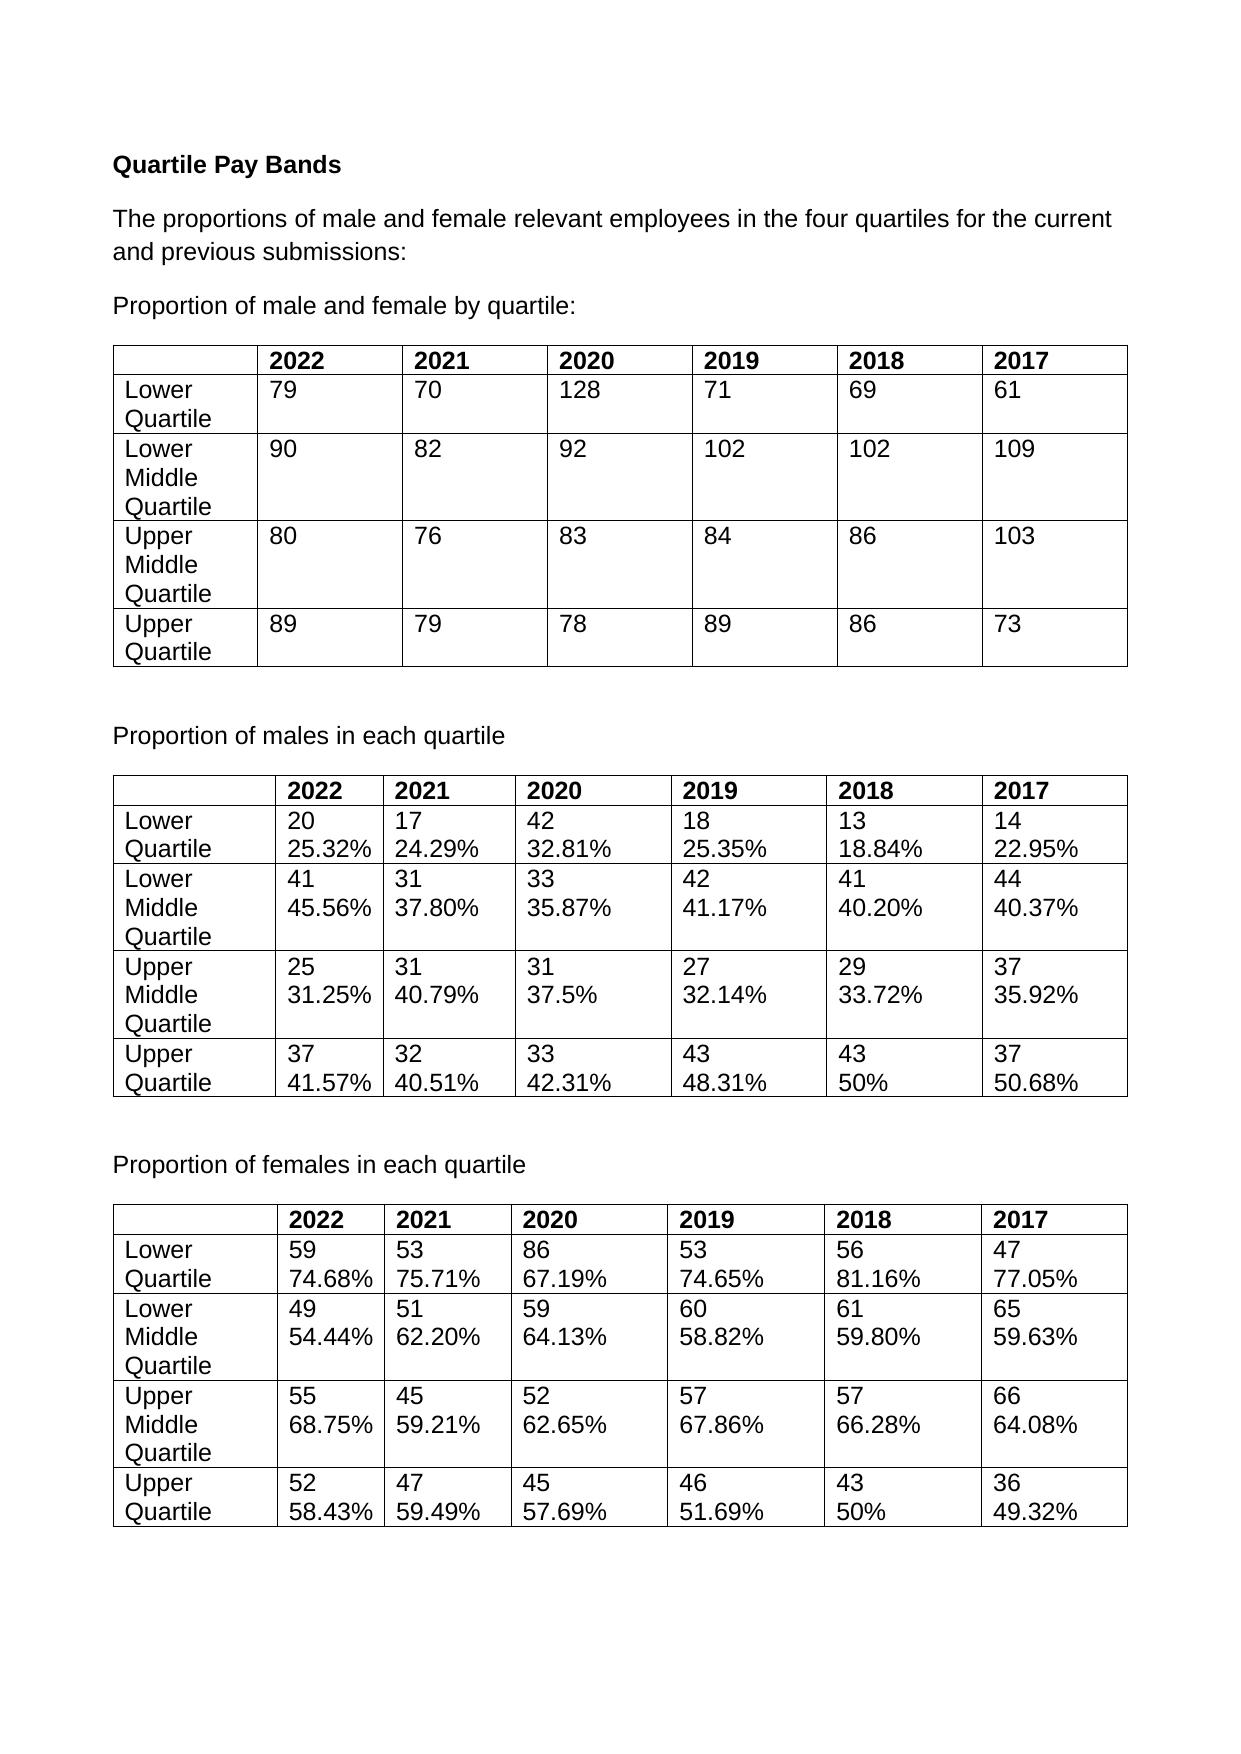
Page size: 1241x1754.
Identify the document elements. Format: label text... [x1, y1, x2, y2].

table_cell 69 [838, 375, 982, 433]
table_cell 86 [838, 521, 982, 607]
table_cell 42 32.81% [516, 806, 671, 863]
table_cell 78 [548, 609, 692, 666]
table_cell Upper Quartile [114, 1039, 275, 1096]
table_cell 128 [548, 375, 692, 433]
table_cell 61 [983, 375, 1127, 433]
table_cell 47 77.05% [982, 1235, 1127, 1293]
table_header 2018 [838, 346, 982, 374]
table_cell 79 [258, 375, 402, 433]
table_header [114, 346, 257, 374]
table_cell 20 25.32% [276, 806, 383, 863]
table_cell Lower Middle Quartile [114, 434, 257, 520]
table_header 2021 [384, 776, 515, 804]
table_cell 32 40.51% [384, 1039, 515, 1096]
table_cell Lower Middle Quartile [114, 864, 275, 950]
text Proportion of females in each quartile [112, 1150, 1128, 1179]
table_cell 14 22.95% [983, 806, 1127, 863]
table_cell 31 37.80% [384, 864, 515, 950]
table_header 2020 [512, 1205, 667, 1234]
table_cell Upper Middle Quartile [114, 1381, 277, 1467]
table_header 2017 [982, 1205, 1127, 1234]
table_cell 52 58.43% [278, 1468, 384, 1526]
table_cell 51 62.20% [385, 1294, 511, 1380]
table_cell 36 49.32% [982, 1468, 1127, 1526]
table_cell 25 31.25% [276, 951, 383, 1038]
table_cell Lower Quartile [114, 1235, 277, 1293]
table_header 2021 [385, 1205, 511, 1234]
table_cell 18 25.35% [672, 806, 826, 863]
table_cell Upper Middle Quartile [114, 951, 275, 1038]
table_header 2018 [827, 776, 982, 804]
table_cell 84 [693, 521, 837, 607]
table_cell 103 [983, 521, 1127, 607]
table_cell 43 50% [825, 1468, 981, 1526]
table_cell 57 66.28% [825, 1381, 981, 1467]
table_cell 73 [983, 609, 1127, 666]
table_cell 31 37.5% [516, 951, 671, 1038]
table_header 2021 [403, 346, 547, 374]
table_cell 57 67.86% [668, 1381, 824, 1467]
table_cell 49 54.44% [278, 1294, 384, 1380]
table_header 2017 [983, 776, 1127, 804]
table_cell 61 59.80% [825, 1294, 981, 1380]
table_cell Upper Middle Quartile [114, 521, 257, 607]
table_cell 37 35.92% [983, 951, 1127, 1038]
text Proportion of male and female by quartile: [112, 291, 1128, 319]
table_cell 60 58.82% [668, 1294, 824, 1380]
table_cell 45 59.21% [385, 1381, 511, 1467]
table_cell 59 64.13% [512, 1294, 667, 1380]
table_cell 43 48.31% [672, 1039, 826, 1096]
table_cell 31 40.79% [384, 951, 515, 1038]
table_cell 59 74.68% [278, 1235, 384, 1293]
table_cell 66 64.08% [982, 1381, 1127, 1467]
table_cell 47 59.49% [385, 1468, 511, 1526]
table_header 2017 [983, 346, 1127, 374]
table_header 2022 [258, 346, 402, 374]
table_cell 65 59.63% [982, 1294, 1127, 1380]
table_cell 89 [258, 609, 402, 666]
table_cell 82 [403, 434, 547, 520]
table_cell 55 68.75% [278, 1381, 384, 1467]
table_header 2019 [672, 776, 826, 804]
text Quartile Pay Bands [112, 150, 1128, 179]
table_header [114, 1205, 277, 1234]
table_cell 44 40.37% [983, 864, 1127, 950]
table_cell 17 24.29% [384, 806, 515, 863]
table_cell 33 42.31% [516, 1039, 671, 1096]
table_cell 102 [693, 434, 837, 520]
table_cell 92 [548, 434, 692, 520]
table_cell 89 [693, 609, 837, 666]
table_cell 56 81.16% [825, 1235, 981, 1293]
table_cell 102 [838, 434, 982, 520]
table_cell Lower Quartile [114, 375, 257, 433]
table_header 2019 [668, 1205, 824, 1234]
table_header 2022 [276, 776, 383, 804]
table_cell 13 18.84% [827, 806, 982, 863]
table_cell 29 33.72% [827, 951, 982, 1038]
table_cell 45 57.69% [512, 1468, 667, 1526]
table_header [114, 776, 275, 804]
table_cell 53 75.71% [385, 1235, 511, 1293]
table_cell 86 [838, 609, 982, 666]
text The proportions of male and female relevant employees in the four quartiles for the current and previous submissions: [112, 204, 1128, 266]
table_header 2018 [825, 1205, 981, 1234]
table_cell 46 51.69% [668, 1468, 824, 1526]
table_cell 76 [403, 521, 547, 607]
table_cell 37 41.57% [276, 1039, 383, 1096]
table_cell 33 35.87% [516, 864, 671, 950]
table_cell 109 [983, 434, 1127, 520]
text Proportion of males in each quartile [112, 721, 1128, 750]
table_cell Lower Middle Quartile [114, 1294, 277, 1380]
table_cell 43 50% [827, 1039, 982, 1096]
table_cell 83 [548, 521, 692, 607]
table_cell 70 [403, 375, 547, 433]
table_cell 42 41.17% [672, 864, 826, 950]
table_cell 37 50.68% [983, 1039, 1127, 1096]
table_cell 79 [403, 609, 547, 666]
table_cell 53 74.65% [668, 1235, 824, 1293]
table_cell 41 40.20% [827, 864, 982, 950]
table_cell 71 [693, 375, 837, 433]
table_cell 41 45.56% [276, 864, 383, 950]
table_cell 90 [258, 434, 402, 520]
table_cell Upper Quartile [114, 1468, 277, 1526]
table_cell Lower Quartile [114, 806, 275, 863]
table_cell Upper Quartile [114, 609, 257, 666]
table_header 2020 [548, 346, 692, 374]
table_header 2020 [516, 776, 671, 804]
table_header 2022 [278, 1205, 384, 1234]
table_header 2019 [693, 346, 837, 374]
table_cell 27 32.14% [672, 951, 826, 1038]
table_cell 52 62.65% [512, 1381, 667, 1467]
table_cell 86 67.19% [512, 1235, 667, 1293]
table_cell 80 [258, 521, 402, 607]
